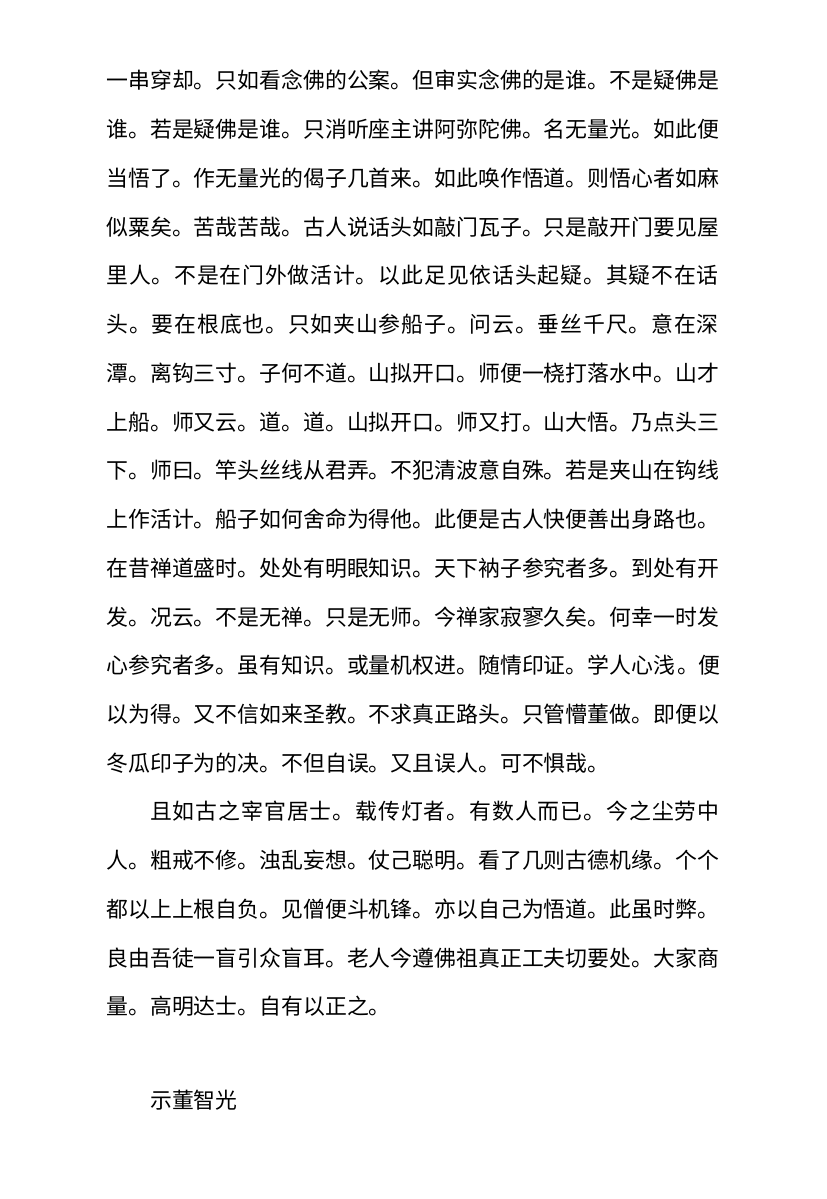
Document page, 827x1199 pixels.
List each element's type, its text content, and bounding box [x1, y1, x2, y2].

text 且如古之宰官居士。载传灯者。有数人而已。今之尘劳中人。粗戒不修。浊乱妄想。仗己聪明。看了几则古德机缘。个个都以上上根自负。见僧便斗机锋。亦以自己为悟道。此虽时弊。良由吾徒一盲引众盲耳。老人今遵佛祖真正工夫切要处。大家商量。高明达士。自有以正之。 [106, 794, 721, 1021]
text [106, 63, 721, 778]
text 示董智光 [106, 1083, 721, 1116]
